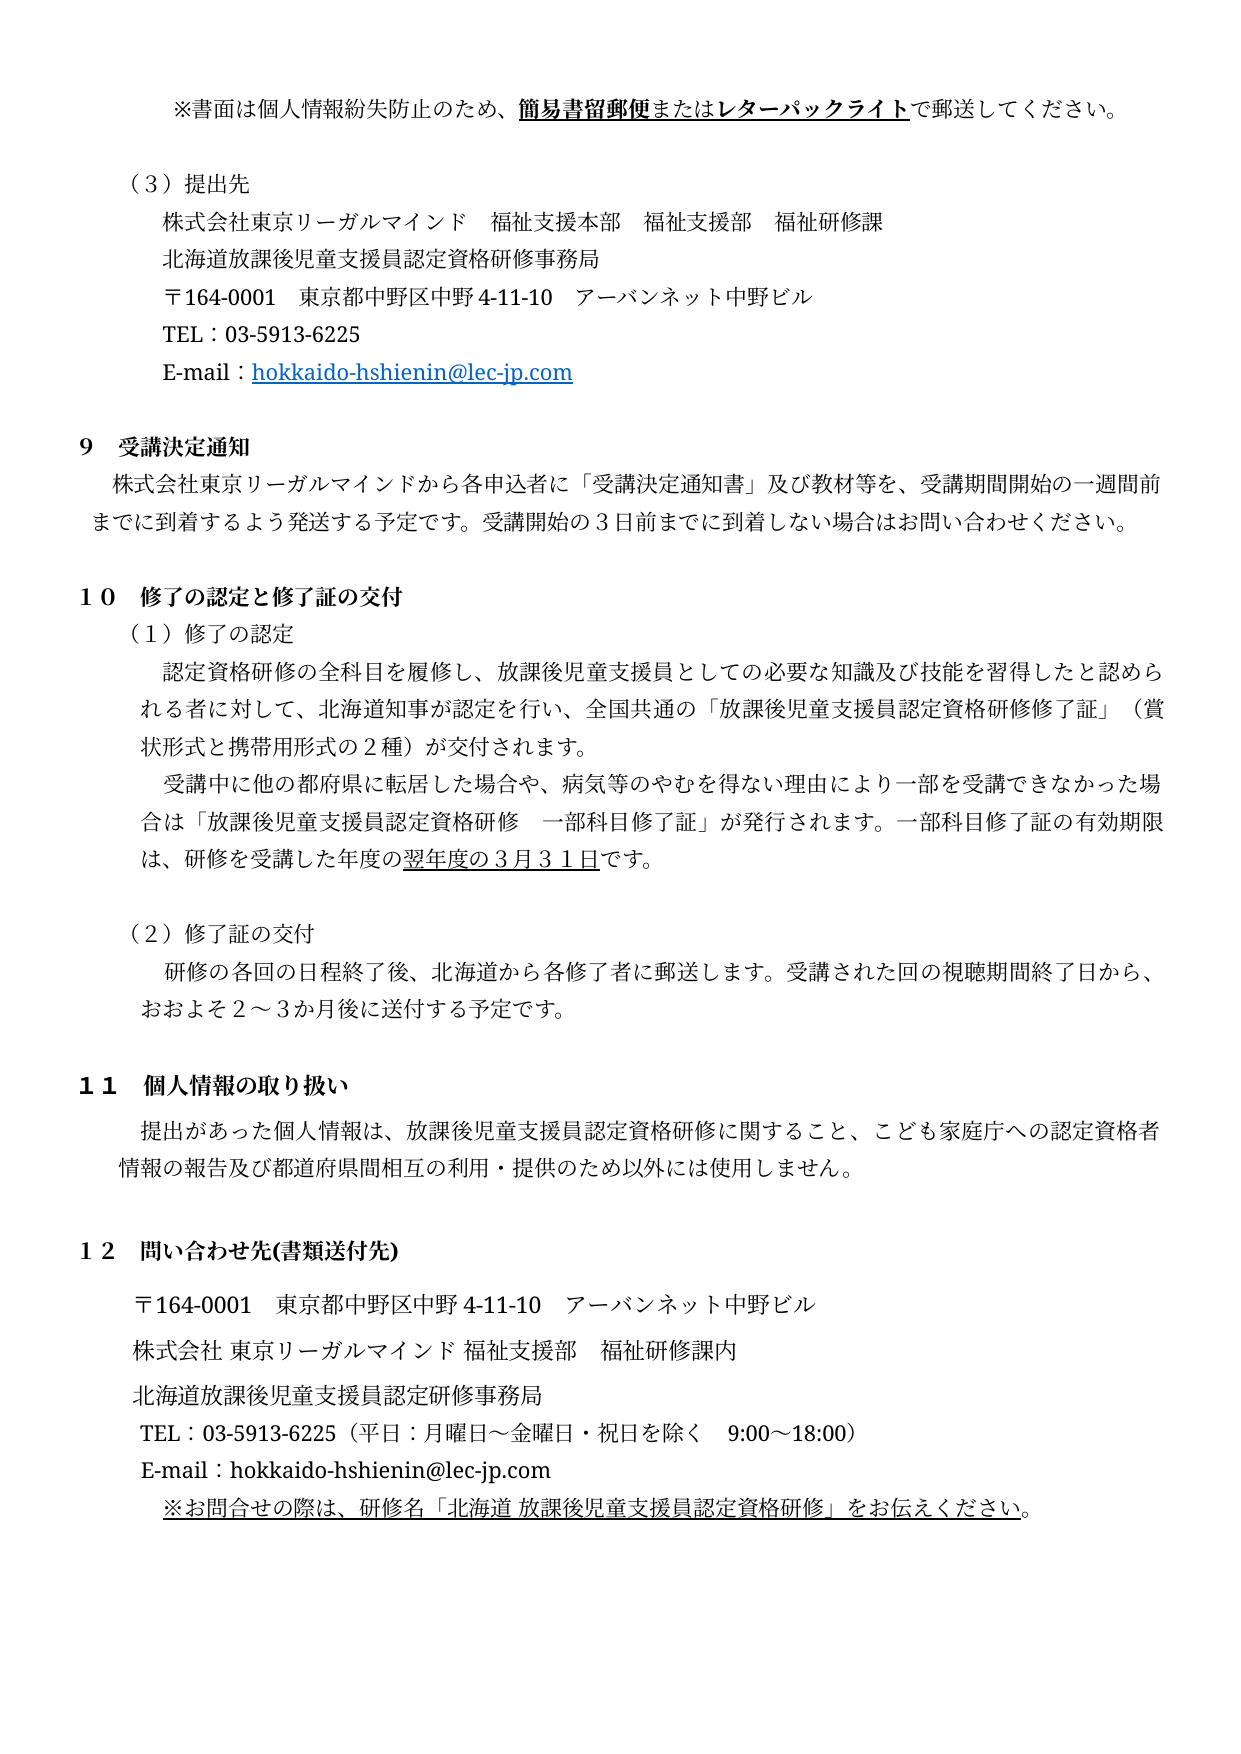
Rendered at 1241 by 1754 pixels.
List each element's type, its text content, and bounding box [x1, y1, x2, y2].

text １１ 個人情報の取り扱い [75, 1066, 1165, 1104]
text 北海道放課後児童支援員認定研修事務局 [87, 1375, 1165, 1413]
text TEL：03-5913-6225 [75, 314, 1165, 352]
text 研修の各回の日程終了後、北海道から各修了者に郵送します。受講された回の視聴期間終了日から、おおよそ２～３か月後に送付する予定です。 [75, 952, 1165, 1027]
text ※書面は個人情報紛失防止のため、簡易書留郵便またはレターパックライトで郵送してください。 [75, 89, 1165, 127]
text （３）提出先 [75, 164, 1165, 202]
text 〒164-0001 東京都中野区中野4-11-10 アーバンネット中野ビル [75, 277, 1165, 314]
text E-mail：hokkaido-hshienin@lec-jp.com [75, 1450, 1165, 1488]
text （１）修了の認定 [75, 614, 1165, 652]
text 〒164-0001 東京都中野区中野4-11-10 アーバンネット中野ビル [87, 1285, 1165, 1323]
text 提出があった個人情報は、放課後児童支援員認定資格研修に関すること、こども家庭庁への認定資格者情報の報告及び都道府県間相互の利用・提供のため以外には使用しません。 [119, 1111, 1165, 1186]
text 受講中に他の都府県に転居した場合や、病気等のやむを得ない理由により一部を受講できなかった場合は「放課後児童支援員認定資格研修 一部科目修了証」が発行されます。一部科目修了証の有効期限は、研修を受講した年度の翌年度の３月３１日です。 [75, 764, 1165, 877]
text １２ 問い合わせ先(書類送付先) [75, 1231, 1165, 1269]
text １０ 修了の認定と修了証の交付 [75, 577, 1165, 614]
text 株式会社 東京リーガルマインド 福祉支援部 福祉研修課内 [87, 1330, 1165, 1368]
text TEL：03-5913-6225（平日：月曜日～金曜日・祝日を除く 9:00～18:00） [75, 1413, 1165, 1450]
text E-mail：hokkaido-hshienin@lec-jp.com [75, 352, 1165, 389]
text 認定資格研修の全科目を履修し、放課後児童支援員としての必要な知識及び技能を習得したと認められる者に対して、北海道知事が認定を行い、全国共通の「放課後児童支援員認定資格研修修了証」（賞状形式と携帯用形式の２種）が交付されます。 [141, 652, 1165, 764]
text 北海道放課後児童支援員認定資格研修事務局 [75, 239, 1165, 277]
text ※お問合せの際は、研修名「北海道 放課後児童支援員認定資格研修」をお伝えください。 [75, 1488, 1165, 1525]
text 株式会社東京リーガルマインド 福祉支援本部 福祉支援部 福祉研修課 [75, 202, 1165, 239]
text （２）修了証の交付 [75, 914, 1165, 952]
text 株式会社東京リーガルマインドから各申込者に「受講決定通知書」及び教材等を、受講期間開始の一週間前までに到着するよう発送する予定です。受講開始の３日前までに到着しない場合はお問い合わせください。 [46, 464, 1165, 539]
text ９ 受講決定通知 [75, 427, 1165, 464]
